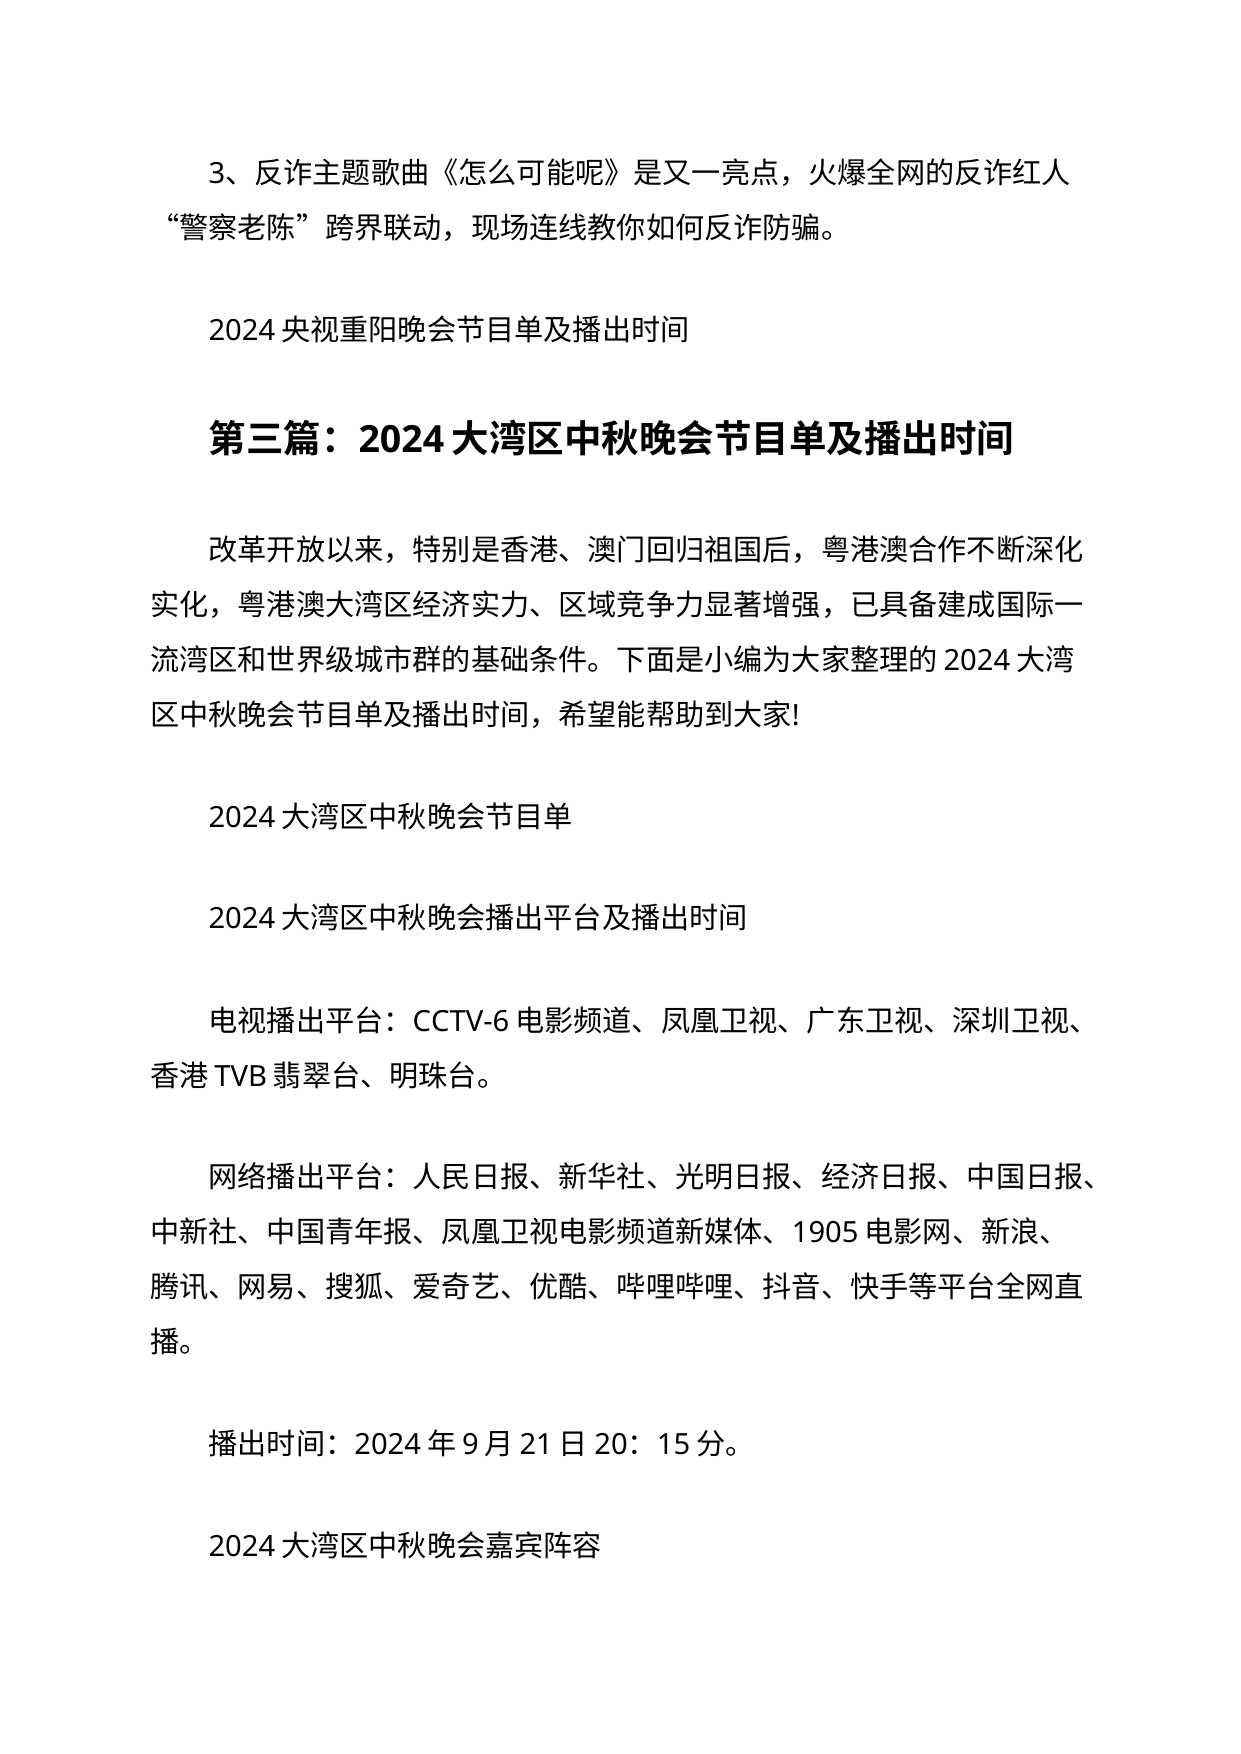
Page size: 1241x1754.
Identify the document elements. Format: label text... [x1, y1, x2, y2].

text 3、反诈主题歌曲《怎么可能呢》是又一亮点，火爆全网的反诈红人“警察老陈”跨界联动，现场连线教你如何反诈防骗。 [150, 150, 1090, 247]
text 电视播出平台：CCTV-6电影频道、凤凰卫视、广东卫视、深圳卫视、香港TVB翡翠台、明珠台。 [150, 997, 1090, 1094]
text 改革开放以来，特别是香港、澳门回归祖国后，粤港澳合作不断深化实化，粤港澳大湾区经济实力、区域竞争力显著增强，已具备建成国际一流湾区和世界级城市群的基础条件。下面是小编为大家整理的2024大湾区中秋晚会节目单及播出时间，希望能帮助到大家! [150, 526, 1090, 733]
text 2024央视重阳晚会节目单及播出时间 [150, 307, 1090, 349]
text 播出时间：2024年9月21日 20：15分。 [150, 1421, 1090, 1463]
text 2024大湾区中秋晚会节目单 [150, 793, 1090, 836]
text 2024大湾区中秋晚会播出平台及播出时间 [150, 895, 1090, 937]
text 第三篇：2024大湾区中秋晚会节目单及播出时间 [150, 409, 1090, 463]
text 2024大湾区中秋晚会嘉宾阵容 [150, 1523, 1090, 1565]
text 网络播出平台：人民日报、新华社、光明日报、经济日报、中国日报、中新社、中国青年报、凤凰卫视电影频道新媒体、1905电影网、新浪、腾讯、网易、搜狐、爱奇艺、优酷、哔哩哔哩、抖音、快手等平台全网直播。 [150, 1154, 1090, 1361]
